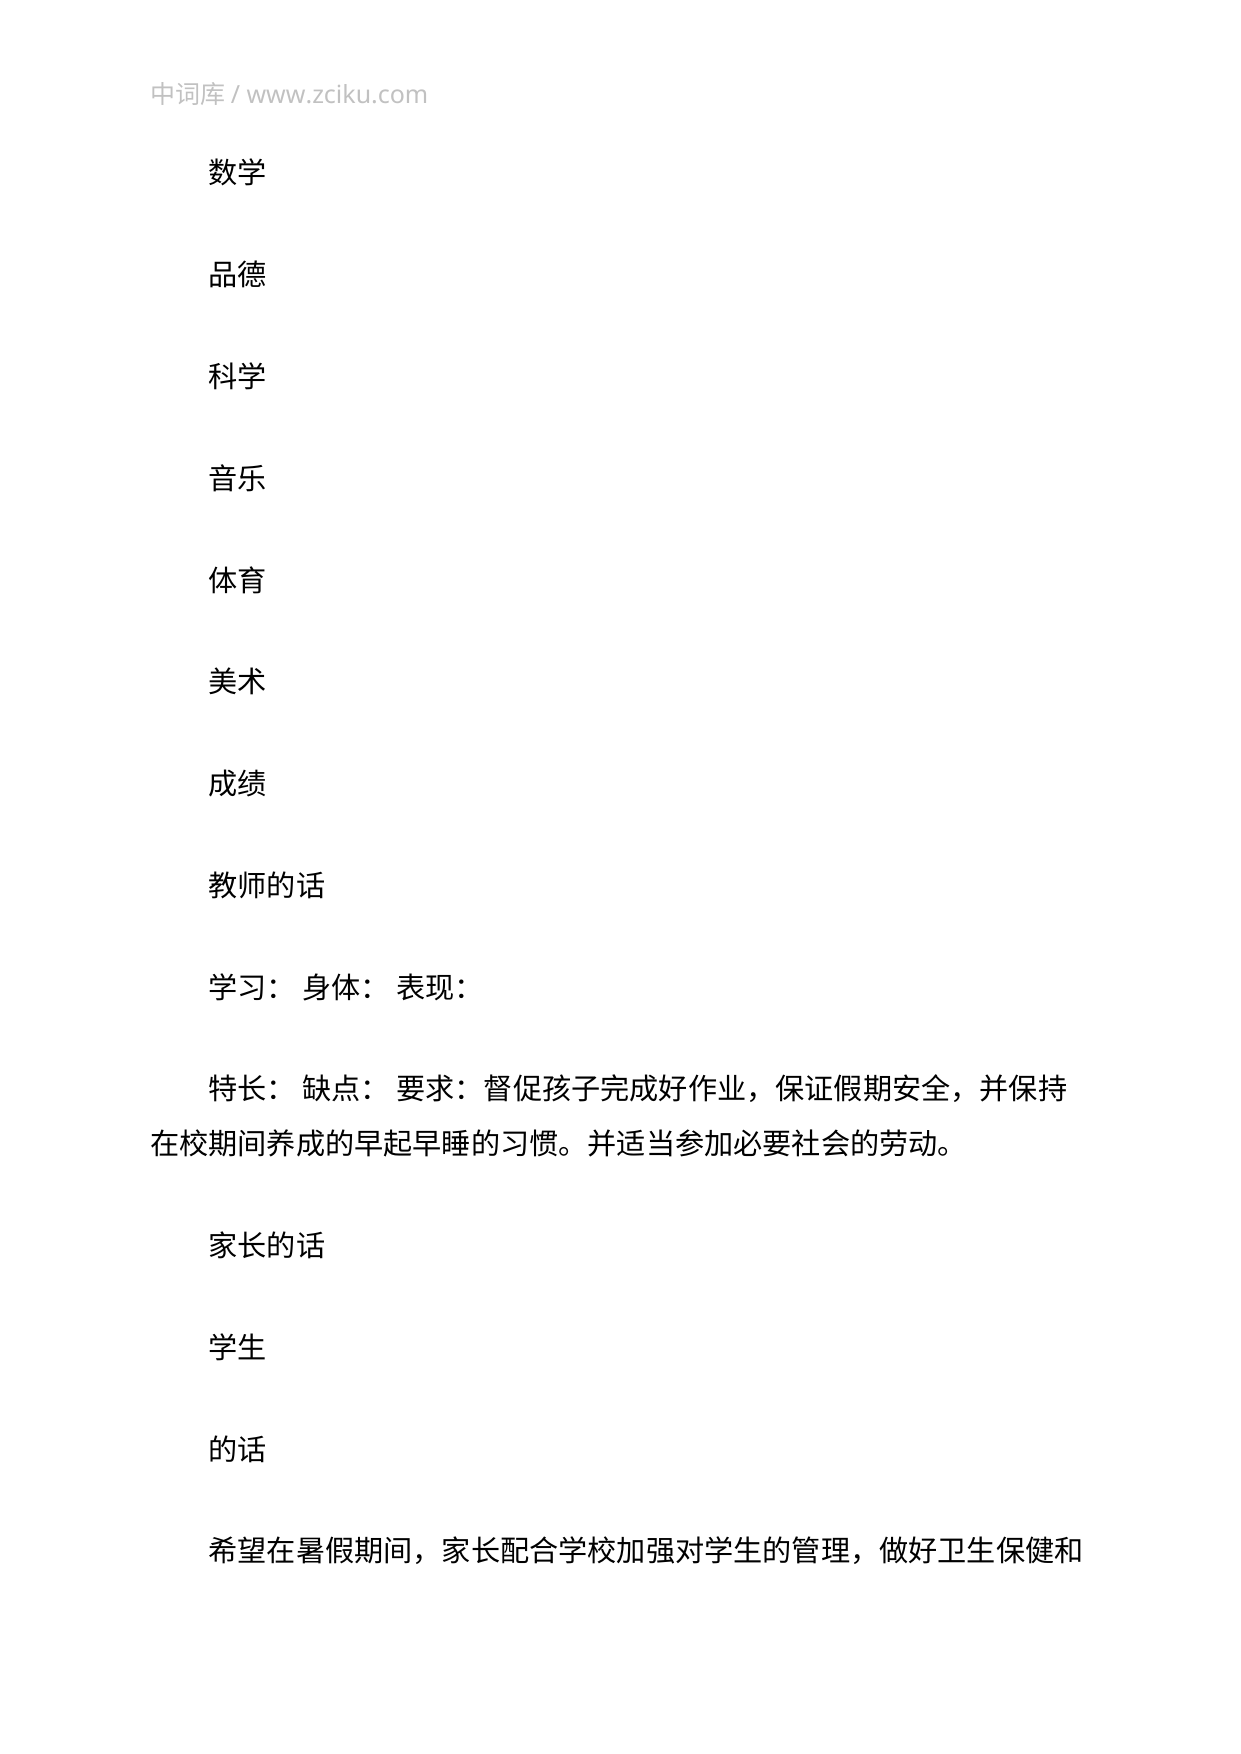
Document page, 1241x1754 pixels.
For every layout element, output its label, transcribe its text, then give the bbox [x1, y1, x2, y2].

text 音乐 [150, 455, 1090, 498]
text 体育 [150, 557, 1090, 599]
text 品德 [150, 252, 1090, 294]
text 学习： 身体： 表现： [150, 964, 1090, 1006]
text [150, 1528, 1090, 1570]
text 的话 [150, 1426, 1090, 1468]
text 学生 [150, 1324, 1090, 1367]
text 成绩 [150, 761, 1090, 803]
text 特长： 缺点： 要求：督促孩子完成好作业，保证假期安全，并保持在校期间养成的早起早睡的习惯。并适当参加必要社会的劳动。 [150, 1066, 1090, 1163]
text 教师的话 [150, 862, 1090, 905]
text 科学 [150, 353, 1090, 396]
text 美术 [150, 659, 1090, 701]
text 家长的话 [150, 1223, 1090, 1265]
text 数学 [150, 150, 1090, 192]
